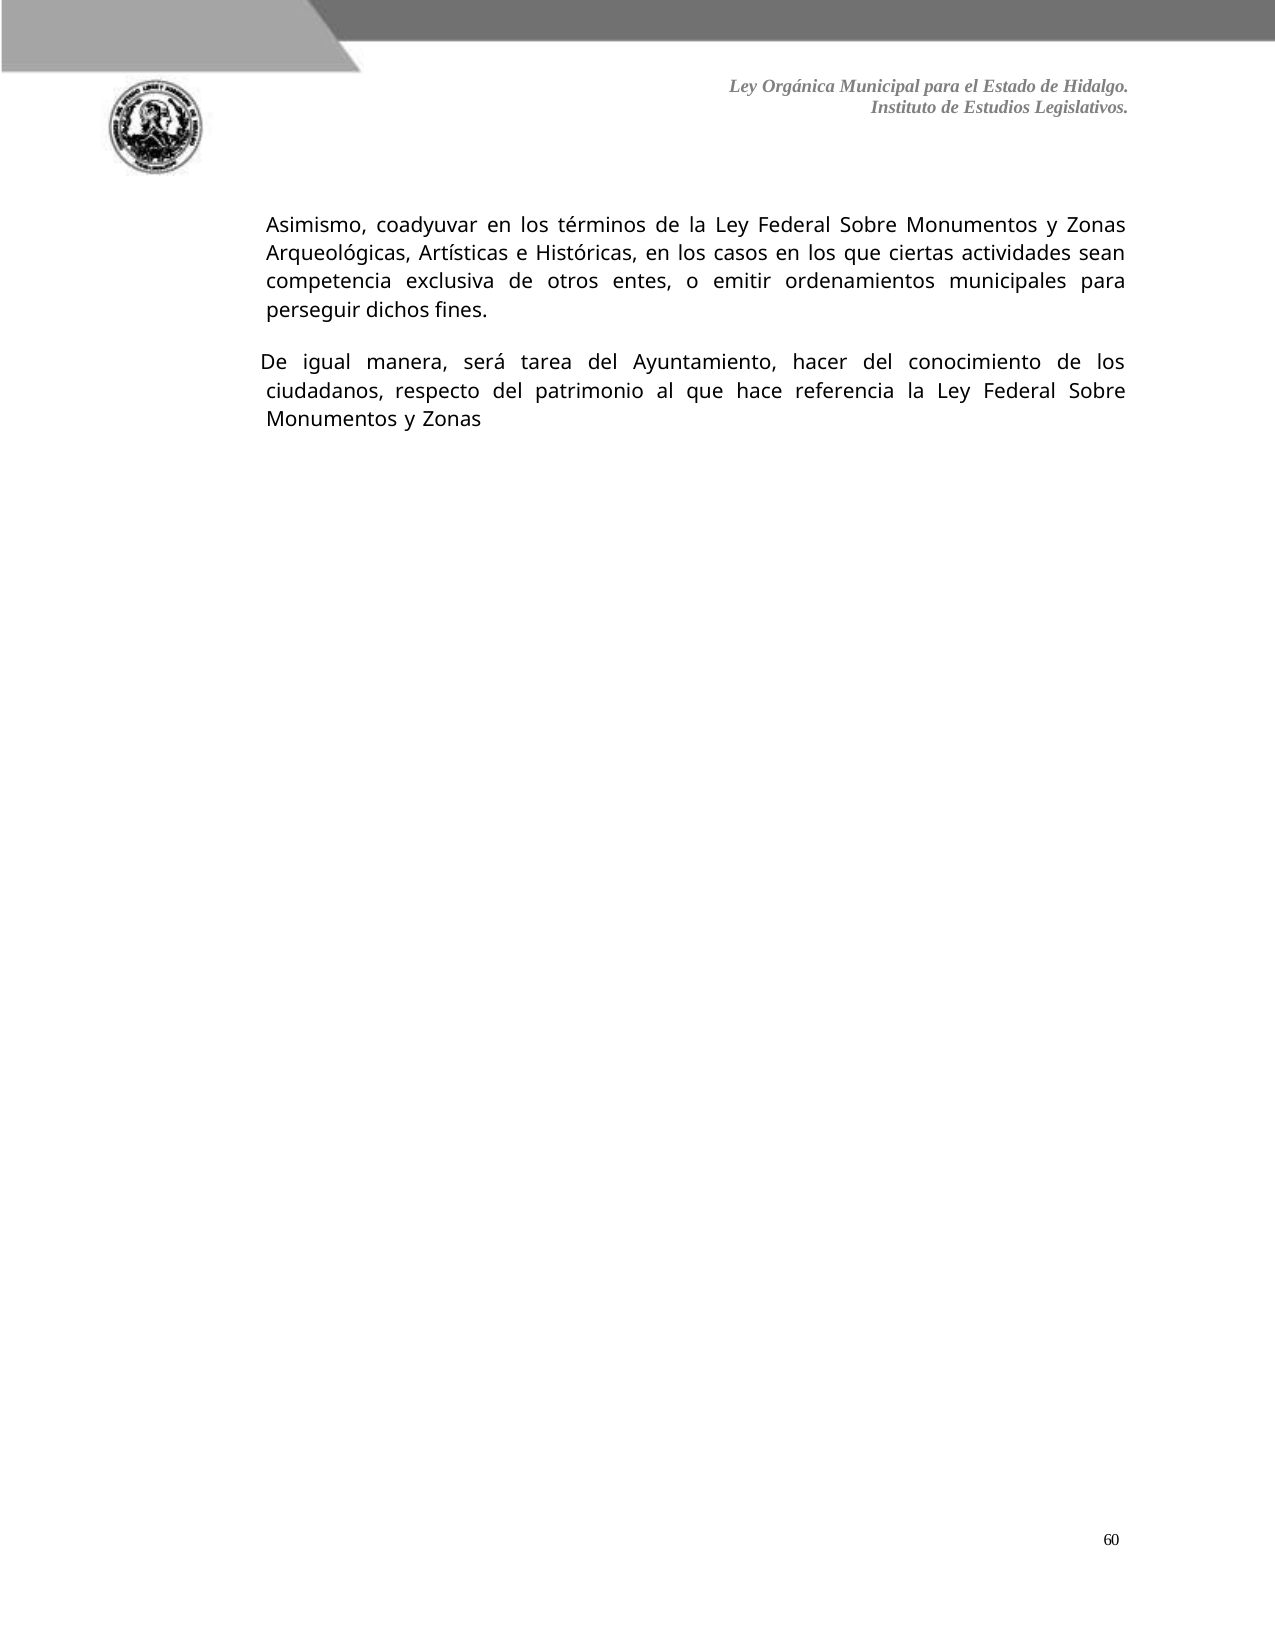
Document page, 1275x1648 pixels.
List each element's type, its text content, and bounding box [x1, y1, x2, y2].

text Asimismo, coadyuvar en los términos de la Ley Federal Sobre Monumentos y Zonas Arqueológicas, Artísticas e Históricas, en los casos en los que ciertas actividades sean competencia exclusiva de otros entes, o emitir ordenamientos municipales para perseguir dichos fines. [266, 210, 1127, 323]
picture [1, 0, 1275, 176]
text De igual manera, será tarea del Ayuntamiento, hacer del conocimiento de los ciudadanos, respecto del patrimonio al que hace referencia la Ley Federal Sobre Monumentos y Zonas [260, 347, 1126, 433]
